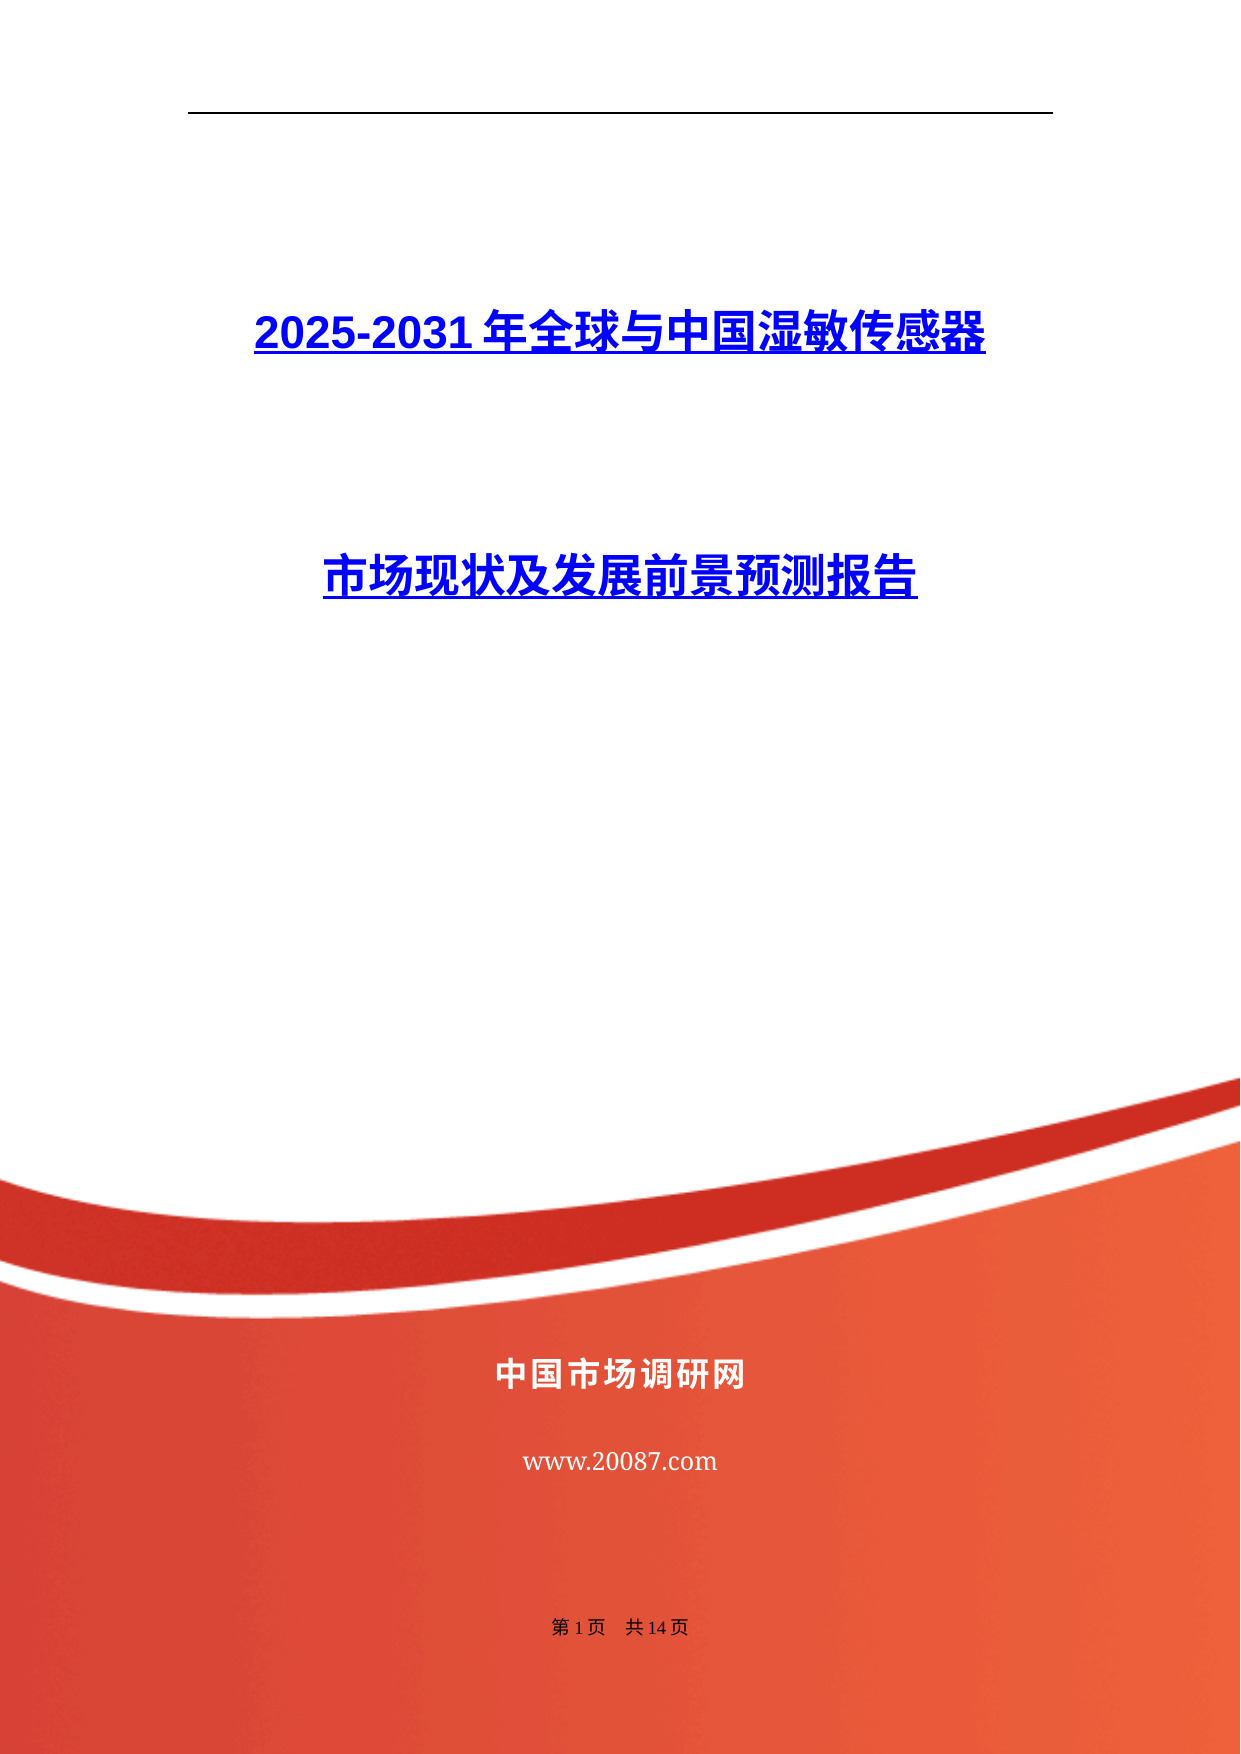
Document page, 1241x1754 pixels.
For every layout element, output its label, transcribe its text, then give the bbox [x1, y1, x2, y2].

picture [0, 1006, 1241, 1754]
table_header 2025-2031年全球与中国湿敏传感器市场现状及发展前景预测报告 [188, 207, 1053, 773]
text www.20087.com [187, 1428, 1053, 1493]
subtitle 中国市场调研网 [187, 1339, 1053, 1404]
